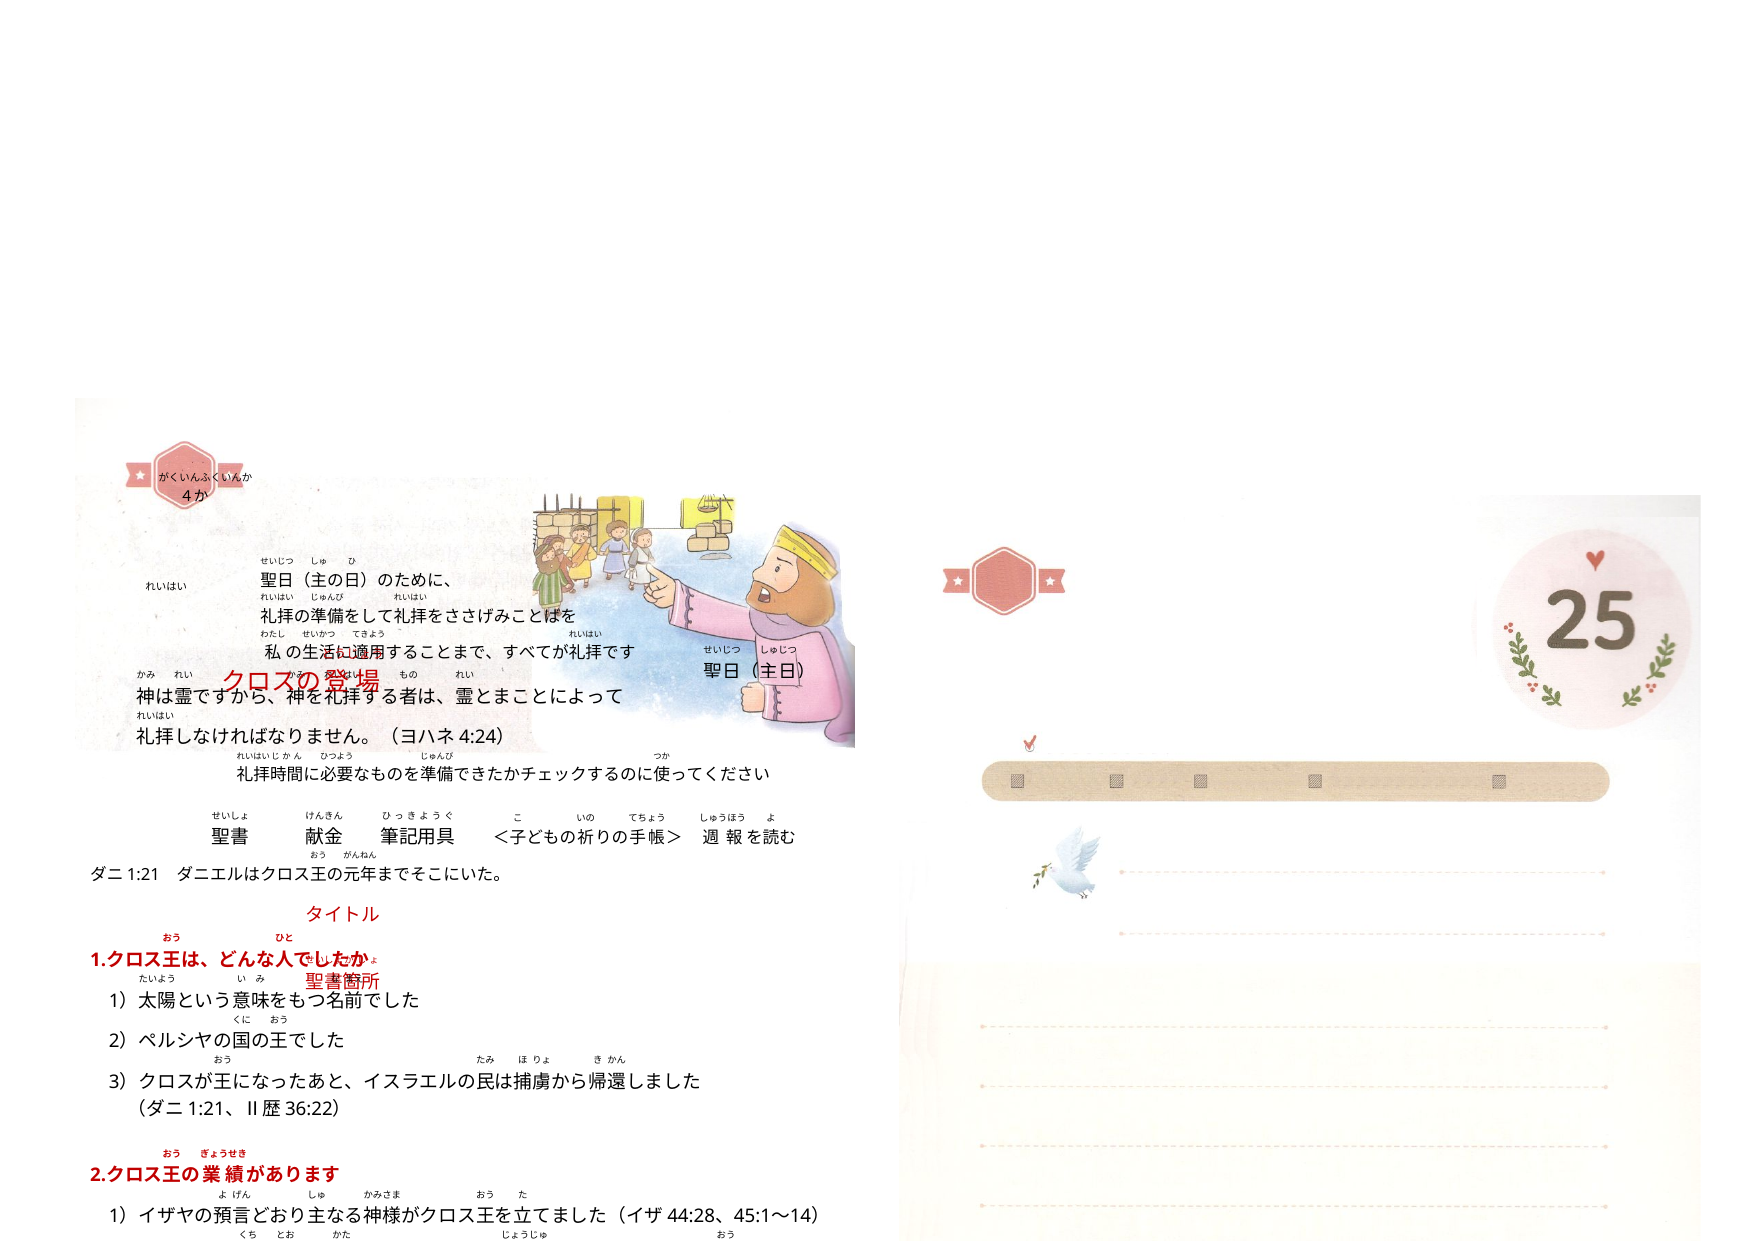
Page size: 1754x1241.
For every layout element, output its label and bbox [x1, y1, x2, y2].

picture [389, 769, 394, 778]
picture [507, 771, 513, 779]
picture [272, 775, 283, 779]
picture [75, 398, 855, 779]
picture [623, 769, 628, 778]
picture [657, 769, 663, 779]
picture [899, 495, 1701, 1241]
